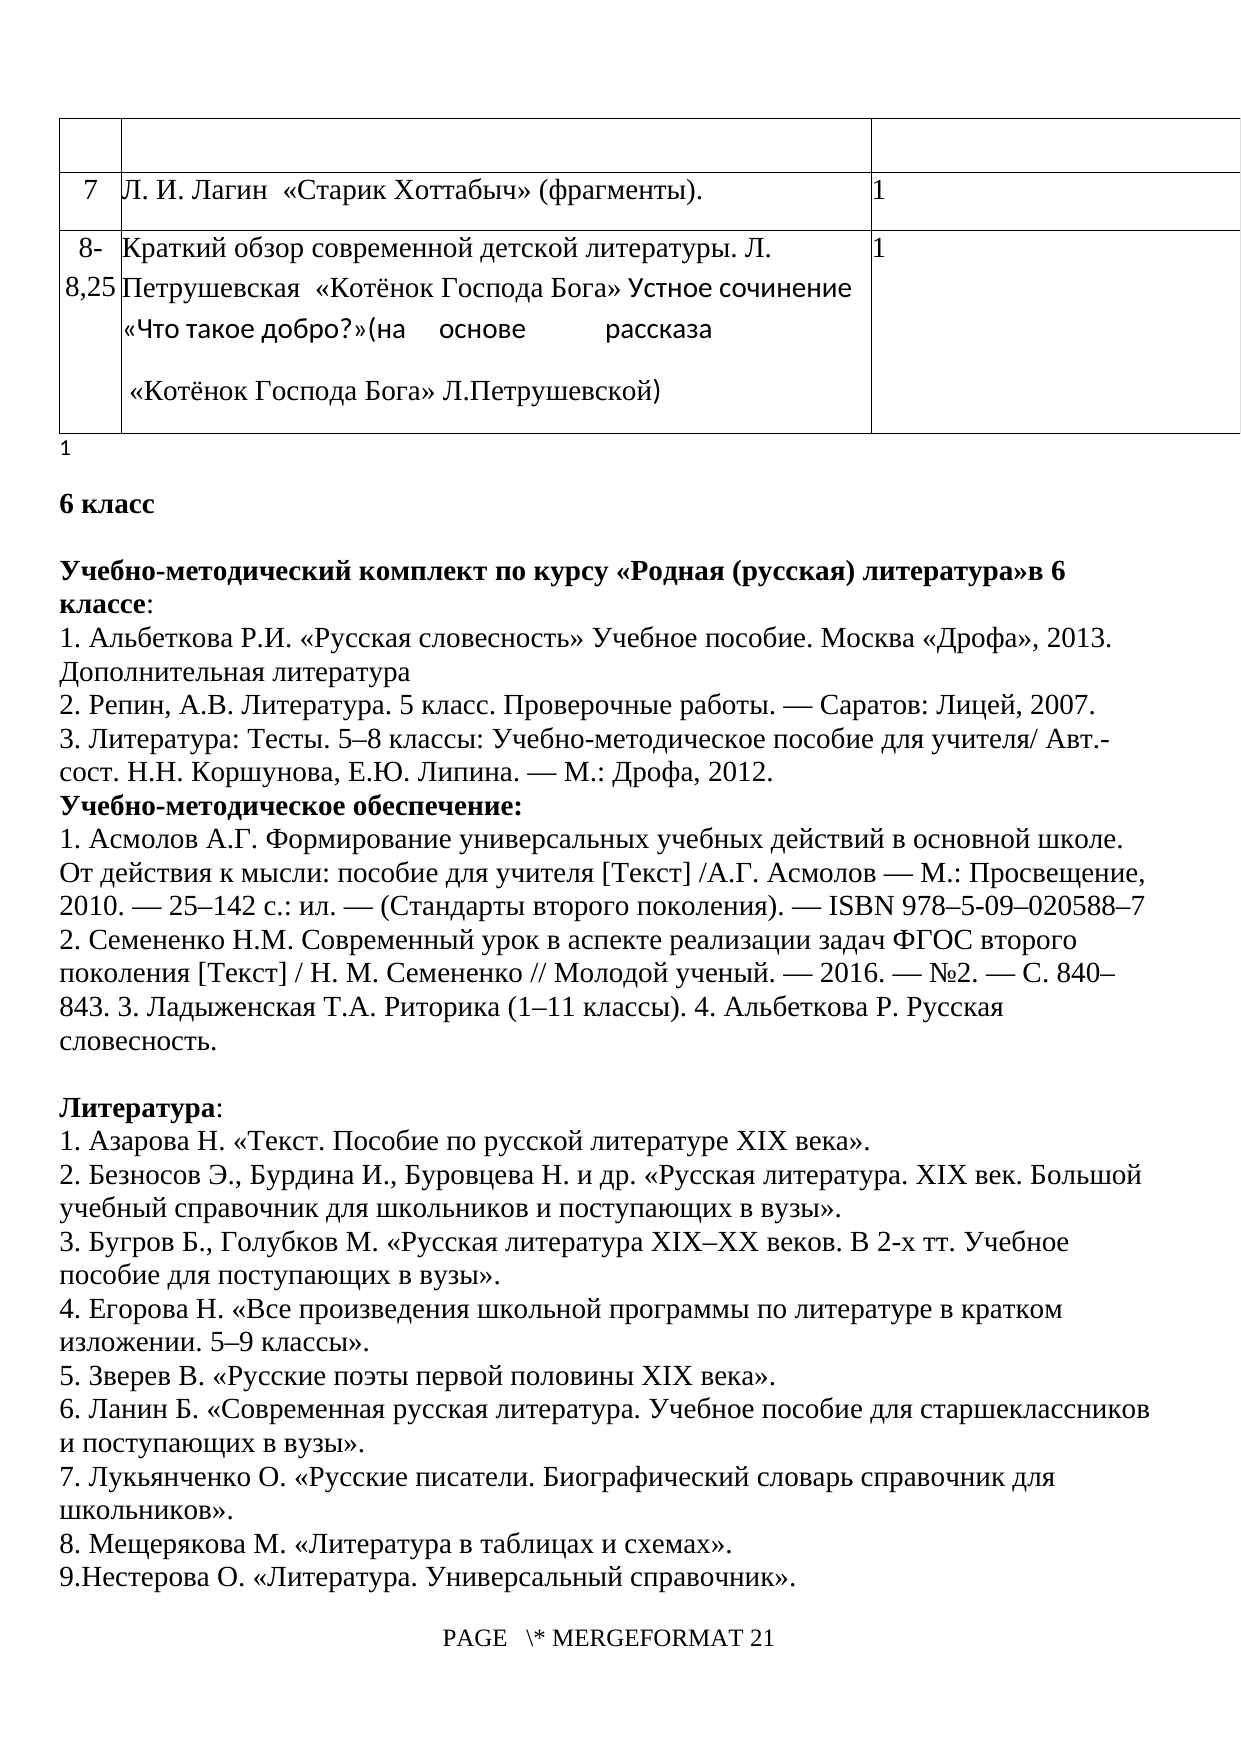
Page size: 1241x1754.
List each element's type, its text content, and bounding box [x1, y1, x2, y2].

text 3. Бугров Б., Голубков М. «Русская литература XIX–XX веков. В 2-х тт. Учебное пособие для поступающих в вузы». [59, 1224, 1152, 1291]
text 1 [59, 434, 1152, 461]
table_cell Л. И. Лагин «Старик Хоттабыч» (фрагменты). [122, 173, 871, 230]
table_cell 7 [60, 173, 121, 230]
text 4. Егорова Н. «Все произведения школьной программы по литературе в кратком изложении. 5–9 классы». [59, 1291, 1152, 1358]
text 6 класс [59, 486, 1152, 519]
text Учебно-методический комплект по курсу «Родная (русская) литература»в 6 классе: [59, 553, 1152, 620]
table_cell 1 [872, 173, 1240, 230]
text 2. Репин, А.В. Литература. 5 класс. Проверочные работы. — Саратов: Лицей, 2007. [59, 687, 1152, 721]
text 1. Азарова Н. «Текст. Пособие по русской литературе XIX века». [59, 1123, 1152, 1157]
text 5. Зверев В. «Русские поэты первой половины XIX века». [59, 1358, 1152, 1392]
table_cell 6 [60, 119, 121, 171]
text Литература: [59, 1090, 1152, 1123]
text 2. Безносов Э., Бурдина И., Буровцева Н. и др. «Русская литература. XIX век. Большой учебный справочник для школьников и поступающих в вузы». [59, 1157, 1152, 1224]
table_cell Краткий обзор современной детской литературы. Л. Петрушевская «Котёнок Господа Бога» Устное сочинение «Что такое добро?»(на основе рассказа «Котёнок Господа Бога» Л.Петрушевской) [122, 231, 871, 432]
text 7. Лукьянченко О. «Русские писатели. Биографический словарь справочник для школьников». [59, 1459, 1152, 1526]
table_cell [122, 119, 871, 171]
text 2. Семененко Н.М. Современный урок в аспекте реализации задач ФГОС второго поколения [Текст] / Н. М. Семененко // Молодой ученый. — 2016. — №2. — С. 840–843. 3. Ладыженская Т.А. Риторика (1–11 классы). 4. Альбеткова Р. Русская словесность. [59, 922, 1152, 1056]
text 3. Литература: Тесты. 5–8 классы: Учебно-методическое пособие для учителя/ Авт.-сост. Н.Н. Коршунова, Е.Ю. Липина. — М.: Дрофа, 2012. [59, 721, 1152, 788]
table_cell 8-8,25 [60, 231, 121, 432]
text 8. Мещерякова М. «Литература в таблицах и схемах». [59, 1526, 1152, 1559]
text 6. Ланин Б. «Современная русская литература. Учебное пособие для старшеклассников и поступающих в вузы». [59, 1392, 1152, 1459]
text 1. Асмолов А.Г. Формирование универсальных учебных действий в основной школе. От действия к мысли: пособие для учителя [Текст] /А.Г. Асмолов — М.: Просвещение, 2010. — 25–142 с.: ил. — (Стандарты второго поколения). — ISBN 978–5-09–020588–7 [59, 821, 1152, 922]
table_cell 1 [872, 231, 1240, 432]
table_cell 1 [872, 119, 1240, 171]
text 1. Альбеткова Р.И. «Русская словесность» Учебное пособие. Москва «Дрофа», 2013. Дополнительная литература [59, 620, 1152, 687]
text 9.Нестерова О. «Литература. Универсальный справочник». [59, 1559, 1152, 1593]
text Учебно-методическое обеспечение: [59, 788, 1152, 821]
